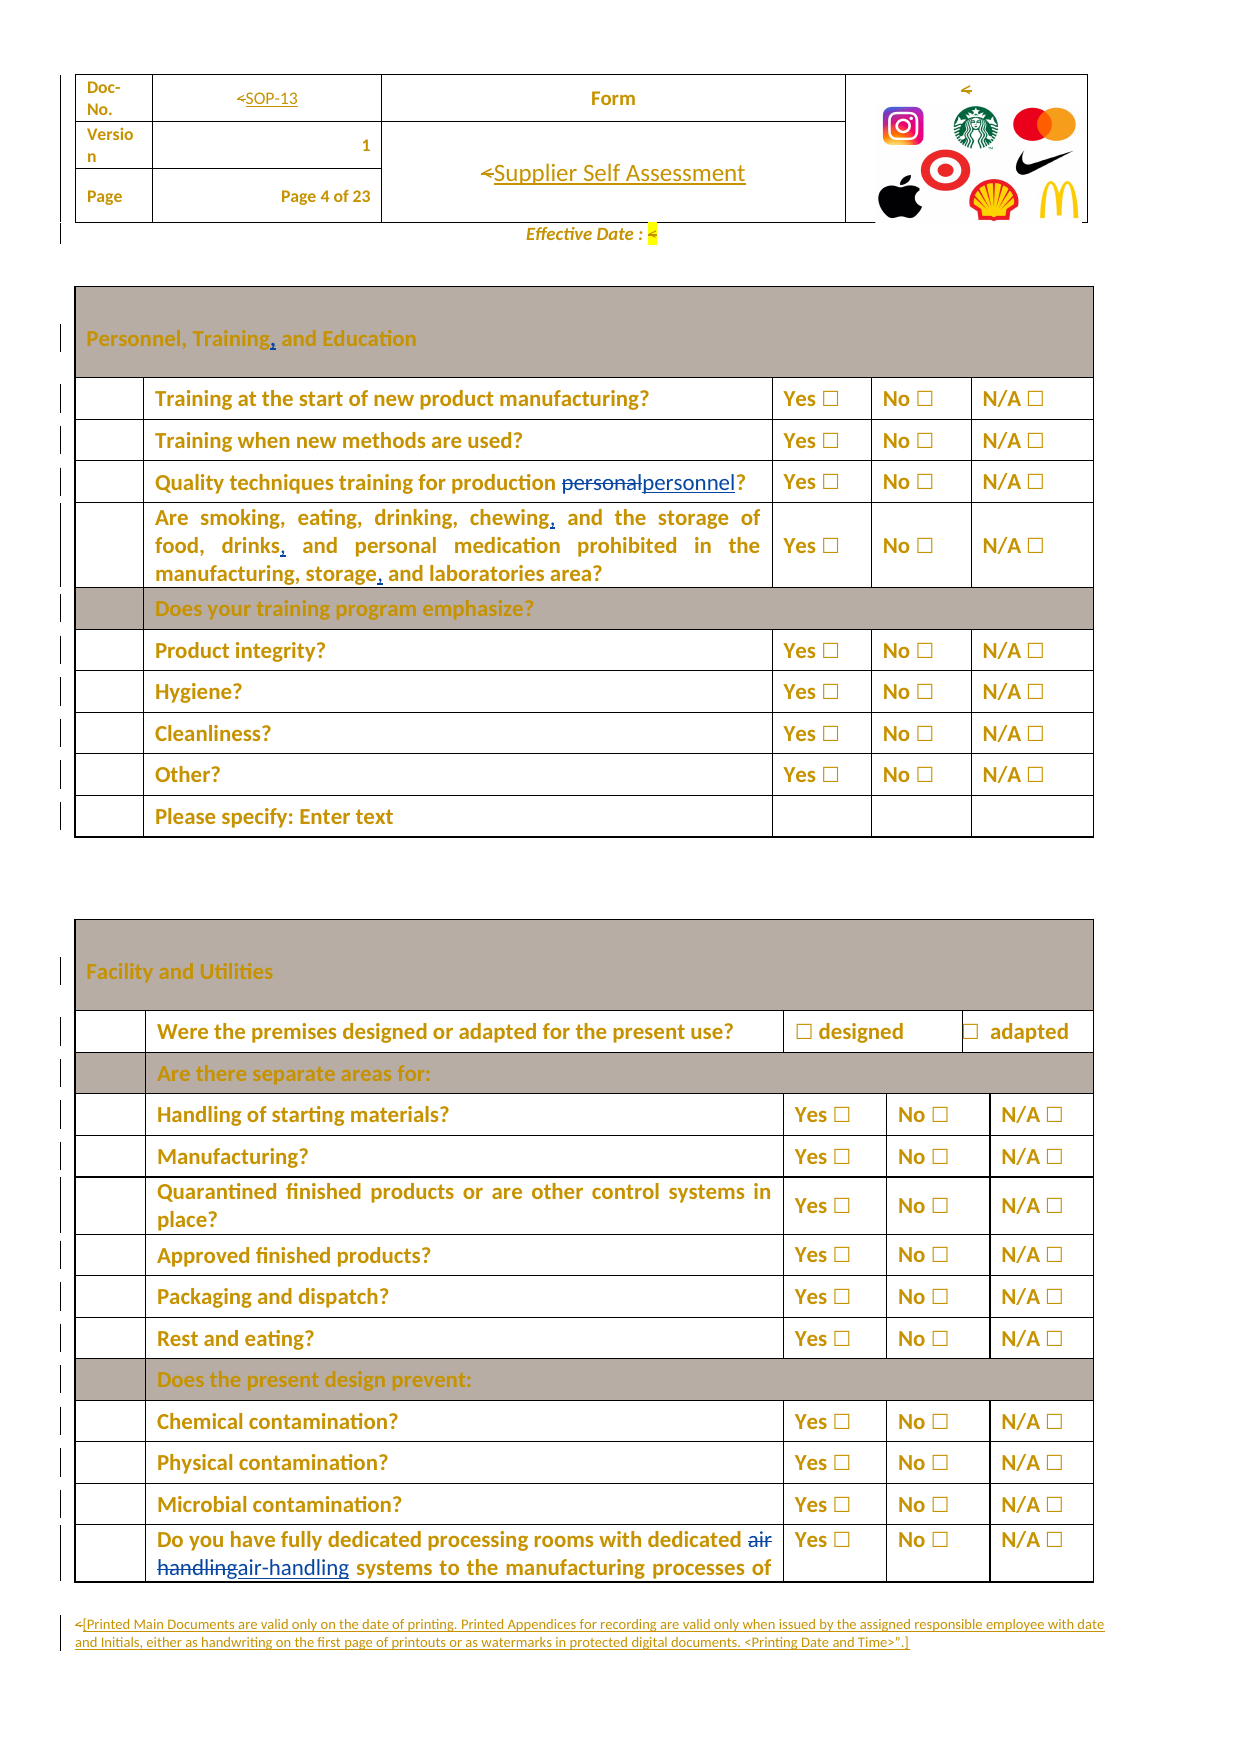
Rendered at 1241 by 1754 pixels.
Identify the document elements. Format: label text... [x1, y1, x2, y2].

table_cell N/A [991, 1484, 1093, 1524]
table_cell [76, 503, 143, 587]
table_cell [76, 1136, 145, 1176]
table_cell Yes [784, 1484, 886, 1524]
table_cell N/A [972, 503, 1093, 587]
table_cell [76, 671, 143, 712]
table_cell Yes [773, 671, 871, 712]
table_cell N/A [991, 1136, 1093, 1176]
table_cell N/A [972, 420, 1093, 460]
table_cell Do you have fully dedicated processing rooms with dedicated systems to the manufacturing processes of these products? [146, 1525, 783, 1581]
table_cell N/A [991, 1094, 1093, 1135]
table_header Facility and Utilities [76, 920, 1093, 1010]
table_cell No [887, 1136, 989, 1176]
table_cell Were the premises designed or adapted for the present use? [146, 1011, 783, 1052]
table_cell N/A [972, 378, 1093, 419]
table_cell [76, 1401, 145, 1441]
table_cell Handling of starting materials? [146, 1094, 783, 1135]
table_cell Yes [773, 378, 871, 419]
table_cell Microbial contamination? [146, 1484, 783, 1524]
table_cell N/A [972, 754, 1093, 795]
table_cell Product integrity? [144, 630, 772, 670]
table_cell [76, 1359, 145, 1400]
table_cell N/A [991, 1401, 1093, 1441]
table_cell Quality techniques training for production ? [144, 461, 772, 502]
table_cell [972, 796, 1093, 836]
table_cell N/A [991, 1235, 1093, 1275]
table_cell No [872, 713, 971, 753]
table_cell Yes [784, 1276, 886, 1317]
table_cell [76, 1178, 145, 1233]
table_cell Yes [773, 754, 871, 795]
table_cell No [887, 1484, 989, 1524]
table_cell Yes [784, 1178, 886, 1233]
table_cell [76, 420, 143, 460]
table_cell Rest and eating? [146, 1318, 783, 1358]
table_cell Yes [773, 503, 871, 587]
table_cell [76, 1011, 145, 1052]
table_cell No [887, 1235, 989, 1275]
table_cell N/A [972, 630, 1093, 670]
table_cell No [887, 1525, 989, 1581]
table_cell [872, 796, 971, 836]
table_cell No [872, 503, 971, 587]
table_cell [76, 1235, 145, 1275]
table_cell [76, 1525, 145, 1581]
table_cell Yes [773, 630, 871, 670]
table_cell Training when new methods are used? [144, 420, 772, 460]
table_cell No [887, 1094, 989, 1135]
table_cell [76, 713, 143, 753]
table_cell No [872, 630, 971, 670]
table_cell Does your training program emphasize? [144, 588, 1093, 629]
table_cell Quarantined finished products or are other control systems in place? [146, 1178, 783, 1233]
table_cell designed [784, 1011, 962, 1052]
table_cell Cleanliness? [144, 713, 772, 753]
table_cell Chemical contamination? [146, 1401, 783, 1441]
table_cell No [887, 1276, 989, 1317]
table_cell [76, 754, 143, 795]
table_cell No [887, 1401, 989, 1441]
table_cell Does the present design prevent: [146, 1359, 1093, 1400]
table_cell Approved finished products? [146, 1235, 783, 1275]
table_cell [76, 1318, 145, 1358]
table_cell Yes [773, 420, 871, 460]
picture [875, 102, 1082, 223]
table_cell [76, 378, 143, 419]
table_cell No [872, 420, 971, 460]
table_cell N/A [972, 461, 1093, 502]
table_cell [76, 1053, 145, 1093]
table_cell Yes [784, 1401, 886, 1441]
table_cell Yes [784, 1318, 886, 1358]
table_cell N/A [972, 713, 1093, 753]
table_cell No [887, 1178, 989, 1233]
table_cell [76, 1094, 145, 1135]
table_cell No [872, 754, 971, 795]
table_cell N/A [991, 1318, 1093, 1358]
table_cell Packaging and dispatch? [146, 1276, 783, 1317]
table_cell No [887, 1442, 989, 1483]
table_cell Yes [784, 1235, 886, 1275]
table_cell No [872, 461, 971, 502]
table_cell Yes [773, 461, 871, 502]
table_cell N/A [991, 1276, 1093, 1317]
table_cell Manufacturing? [146, 1136, 783, 1176]
table_cell Yes [784, 1442, 886, 1483]
table_cell Yes [784, 1525, 886, 1581]
table_cell N/A [991, 1525, 1093, 1581]
table_cell [76, 1484, 145, 1524]
table_cell [76, 796, 143, 836]
table_cell [76, 588, 143, 629]
table_cell Are smoking, eating, drinking, chewing and the storage of food, drinks and personal medication prohibited in the manufacturing, storage and laboratories area? [144, 503, 772, 587]
table_cell Are there separate areas for: [146, 1053, 1093, 1093]
table_cell [76, 1276, 145, 1317]
table_cell [76, 630, 143, 670]
table_cell [773, 796, 871, 836]
table_cell Please specify: [144, 796, 772, 836]
table_cell No [872, 378, 971, 419]
table_cell No [872, 671, 971, 712]
table_cell Other? [144, 754, 772, 795]
table_cell N/A [972, 671, 1093, 712]
table_cell Hygiene? [144, 671, 772, 712]
table_cell adapted [963, 1011, 1093, 1052]
table_cell No [887, 1318, 989, 1358]
table_cell Yes [784, 1136, 886, 1176]
table_cell N/A [991, 1178, 1093, 1233]
table_cell Yes [773, 713, 871, 753]
table_cell Physical contamination? [146, 1442, 783, 1483]
table_cell [76, 1442, 145, 1483]
table_cell Training at the start of new product manufacturing? [144, 378, 772, 419]
table_header Personnel, Training and Education [76, 287, 1093, 377]
table_cell Yes [784, 1094, 886, 1135]
table_cell [76, 461, 143, 502]
table_cell N/A [991, 1442, 1093, 1483]
